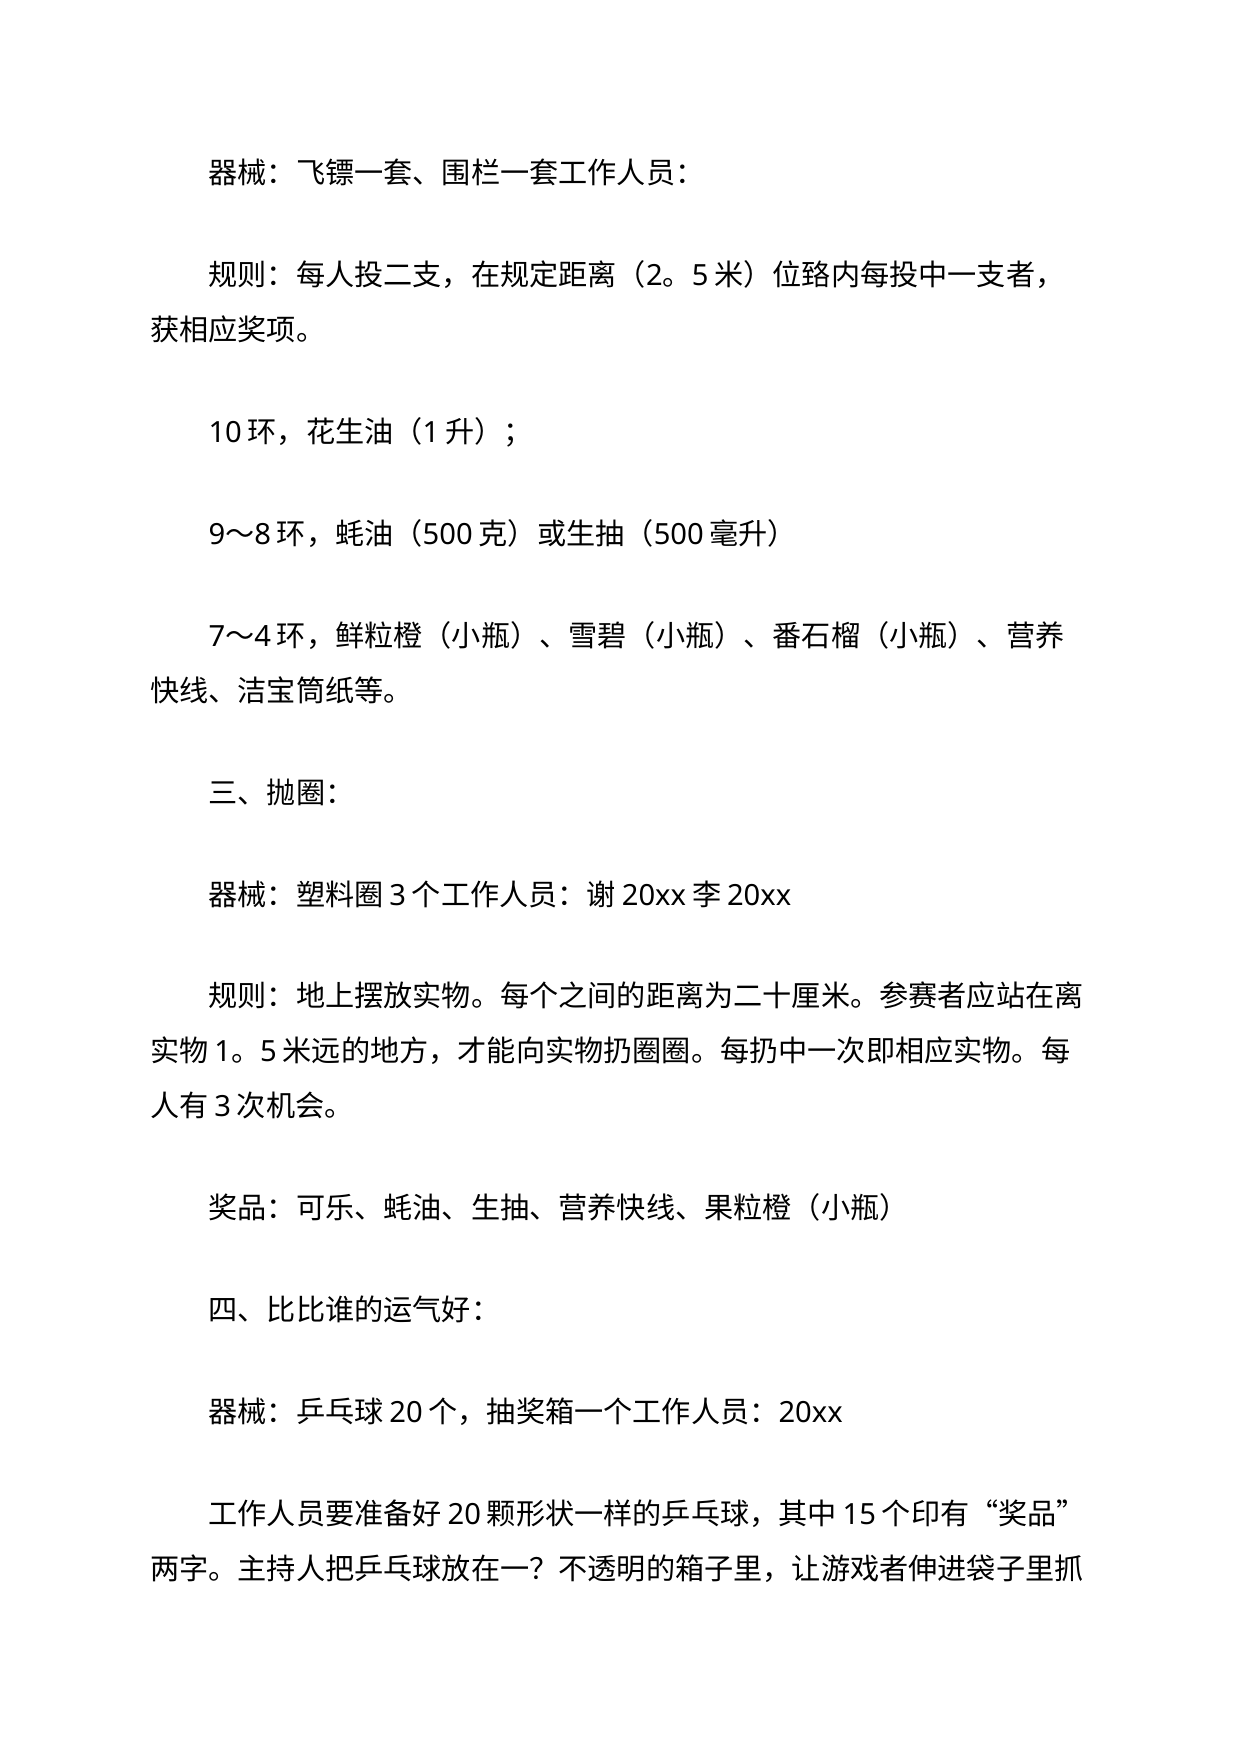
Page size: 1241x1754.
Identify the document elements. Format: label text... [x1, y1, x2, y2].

text 器械：乒乓球20个，抽奖箱一个工作人员：20xx [150, 1388, 1090, 1431]
text 三、抛圈： [150, 769, 1090, 812]
text 四、比比谁的运气好： [150, 1287, 1090, 1329]
text 7～4环，鲜粒橙（小瓶）、雪碧（小瓶）、番石榴（小瓶）、营养快线、洁宝筒纸等。 [150, 612, 1090, 710]
text 奖品：可乐、蚝油、生抽、营养快线、果粒橙（小瓶） [150, 1185, 1090, 1227]
text 10环，花生油（1升）； [150, 408, 1090, 451]
text 规则：每人投二支，在规定距离（2。5米）位臵内每投中一支者，获相应奖项。 [150, 252, 1090, 349]
text 器械：飞镖一套、围栏一套工作人员： [150, 150, 1090, 192]
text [150, 1490, 1090, 1588]
text 9～8环，蚝油（500克）或生抽（500毫升） [150, 511, 1090, 553]
text 器械：塑料圈3个工作人员：谢20xx李20xx [150, 871, 1090, 913]
text 规则：地上摆放实物。每个之间的距离为二十厘米。参赛者应站在离实物1。5米远的地方，才能向实物扔圈圈。每扔中一次即相应实物。每人有3次机会。 [150, 973, 1090, 1125]
